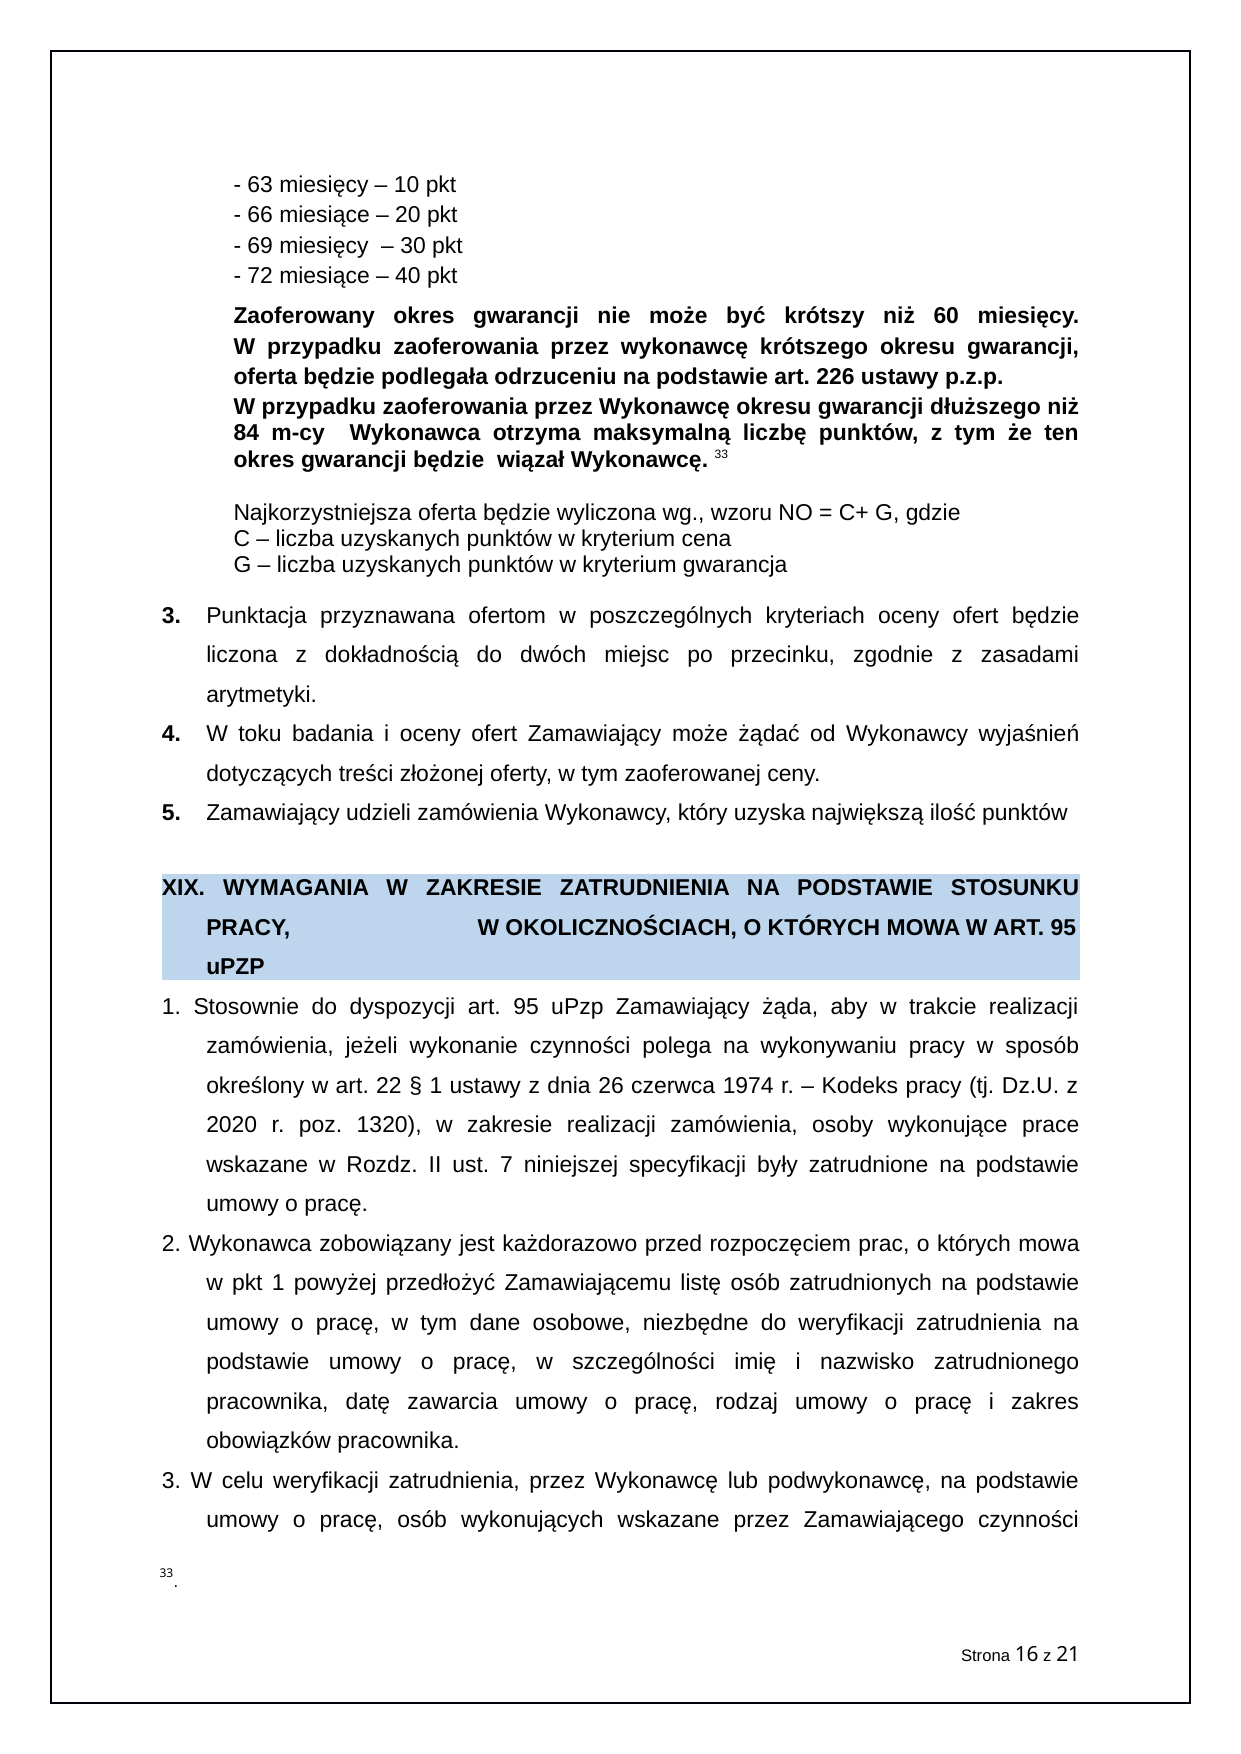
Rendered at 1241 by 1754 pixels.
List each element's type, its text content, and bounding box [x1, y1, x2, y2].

text 2. Wykonawca zobowiązany jest każdorazowo przed rozpoczęciem prac, o których mowa w pkt 1 powyżej przedłożyć Zamawiającemu listę osób zatrudnionych na podstawie umowy o pracę, w tym dane osobowe, niezbędne do weryfikacji zatrudnienia na podstawie umowy o pracę, w szczególności imię i nazwisko zatrudnionego pracownika, datę zawarcia umowy o pracę, rodzaj umowy o pracę i zakres obowiązków pracownika. [162, 1230, 1080, 1453]
text - 66 miesiące – 20 pkt [233, 201, 1080, 228]
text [162, 1467, 1080, 1532]
text XIX. WYMAGANIA W ZAKRESIE ZATRUDNIENIA NA PODSTAWIE STOSUNKU PRACY, W OKOLICZNOŚCIACH, O KTÓRYCH MOWA W ART. 95 uPZP [162, 874, 1080, 980]
list Punktacja przyznawana ofertom w poszczególnych kryteriach oceny ofert będzie liczona z dokładnością do dwóch miejsc po przecinku, zgodnie z zasadami arytmetyki. [162, 602, 1080, 707]
text 1. Stosownie do dyspozycji art. 95 uPzp Zamawiający żąda, aby w trakcie realizacji zamówienia, jeżeli wykonanie czynności polega na wykonywaniu pracy w sposób określony w art. 22 § 1 ustawy z dnia 26 czerwca 1974 r. – Kodeks pracy (tj. Dz.U. z 2020 r. poz. 1320), w zakresie realizacji zamówienia, osoby wykonujące prace wskazane w Rozdz. II ust. 7 niniejszej specyfikacji były zatrudnione na podstawie umowy o pracę. [162, 993, 1080, 1217]
text Najkorzystniejsza oferta będzie wyliczona wg., wzoru NO = C+ G, gdzie [233, 498, 1080, 525]
list W toku badania i oceny ofert Zamawiający może żądać od Wykonawcy wyjaśnień dotyczących treści złożonej oferty, w tym zaoferowanej ceny. [162, 720, 1080, 786]
text - 72 miesiące – 40 pkt [233, 262, 1080, 288]
text G – liczba uzyskanych punktów w kryterium gwarancja [233, 551, 1080, 577]
text C – liczba uzyskanych punktów w kryterium cena [233, 525, 1080, 551]
list Zamawiający udzieli zamówienia Wykonawcy, który uzyska największą ilość punktów [162, 799, 1080, 825]
text W przypadku zaoferowania przez Wykonawcę okresu gwarancji dłuższego niż 84 m-cy Wykonawca otrzyma maksymalną liczbę punktów, z tym że ten okres gwarancji będzie wiązał Wykonawcę. [233, 393, 1080, 472]
text - 63 miesięcy – 10 pkt [233, 171, 1080, 197]
text Zaoferowany okres gwarancji nie może być krótszy niż 60 miesięcy. W przypadku zaoferowania przez wykonawcę krótszego okresu gwarancji, oferta będzie podlegała odrzuceniu na podstawie art. 226 ustawy p.z.p. [233, 302, 1080, 389]
text - 69 miesięcy – 30 pkt [233, 232, 1080, 258]
